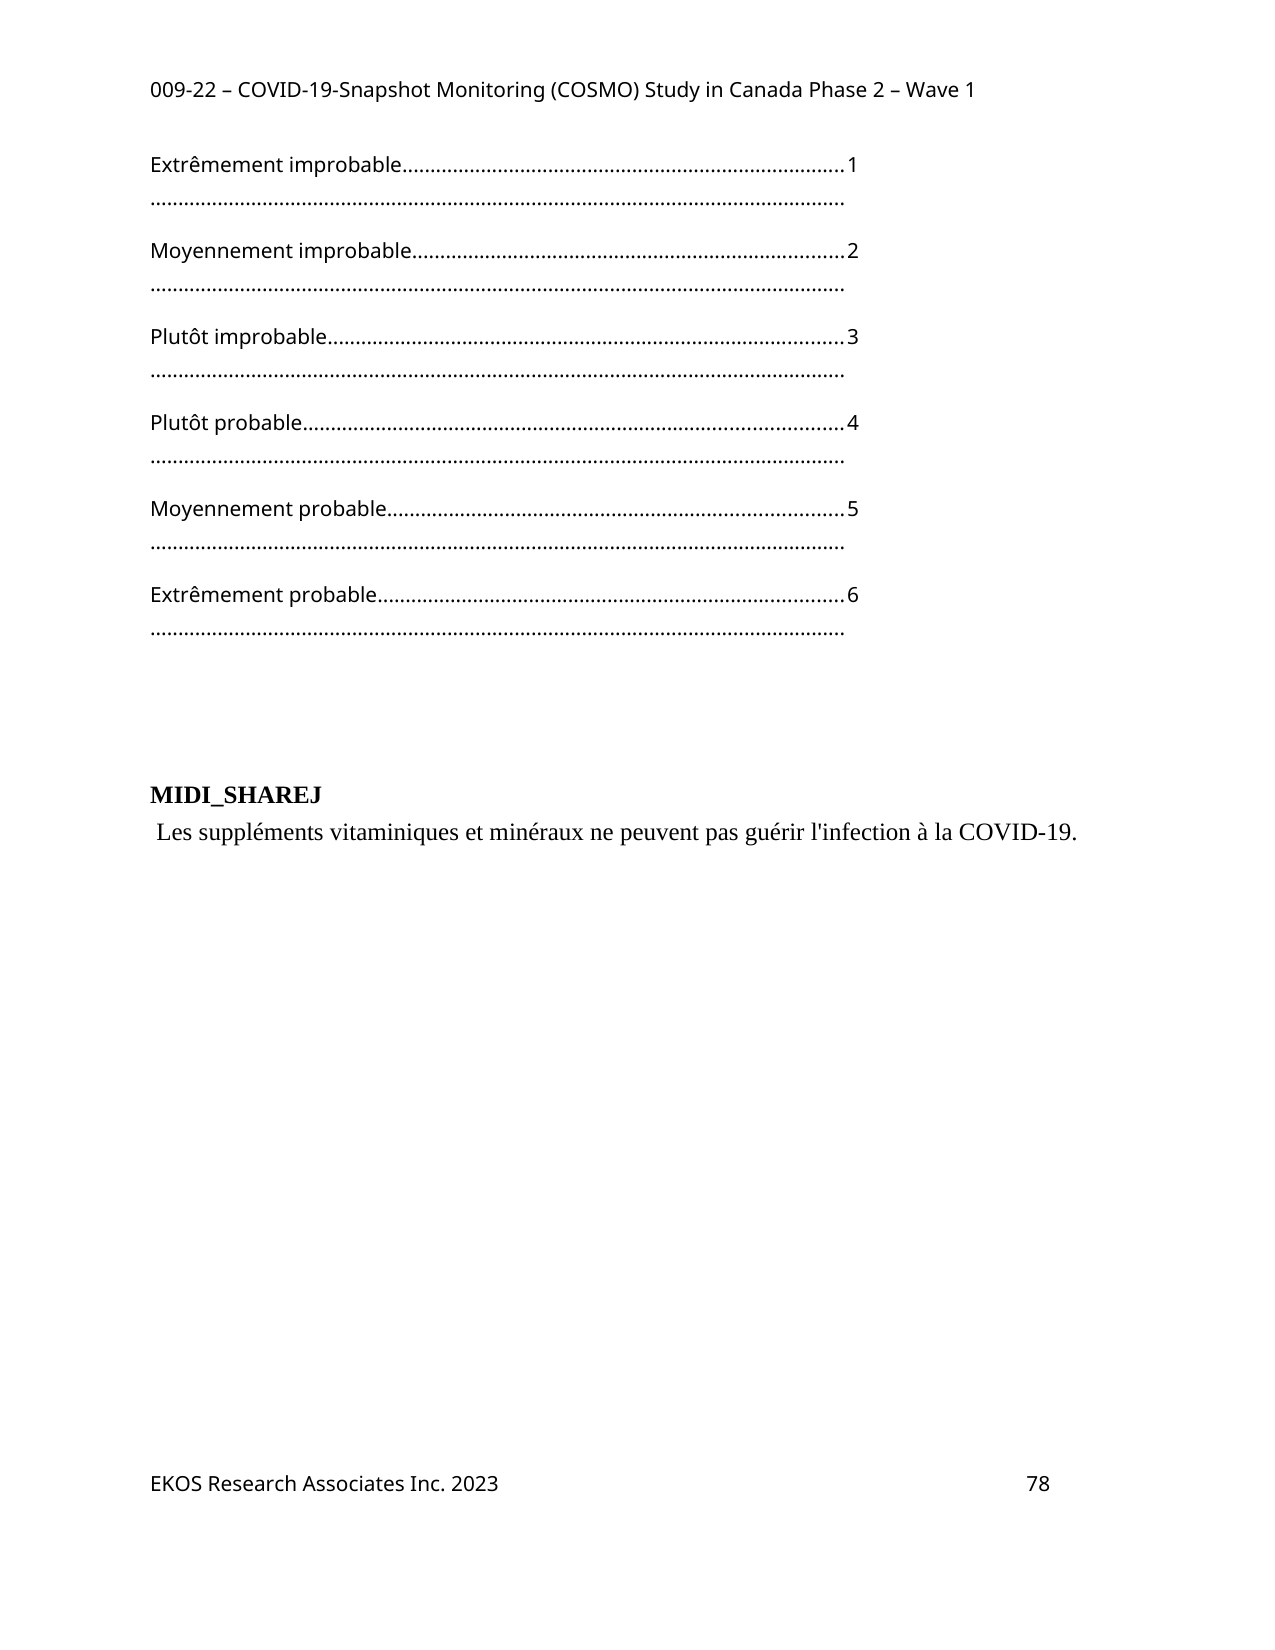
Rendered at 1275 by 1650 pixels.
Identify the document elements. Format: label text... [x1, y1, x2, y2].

text Plutôt improbable 3 [150, 322, 906, 383]
text MIDI_SHAREJ [150, 780, 1125, 808]
text Moyennement probable 5 [150, 494, 906, 555]
text Extrêmement probable 6 [150, 580, 906, 641]
text Moyennement improbable 2 [150, 236, 906, 297]
text Les suppléments vitaminiques et minéraux ne peuvent pas guérir l'infection à la COVID-19. [150, 817, 1125, 846]
text Extrêmement improbable 1 [150, 150, 906, 211]
text Plutôt probable 4 [150, 408, 906, 469]
